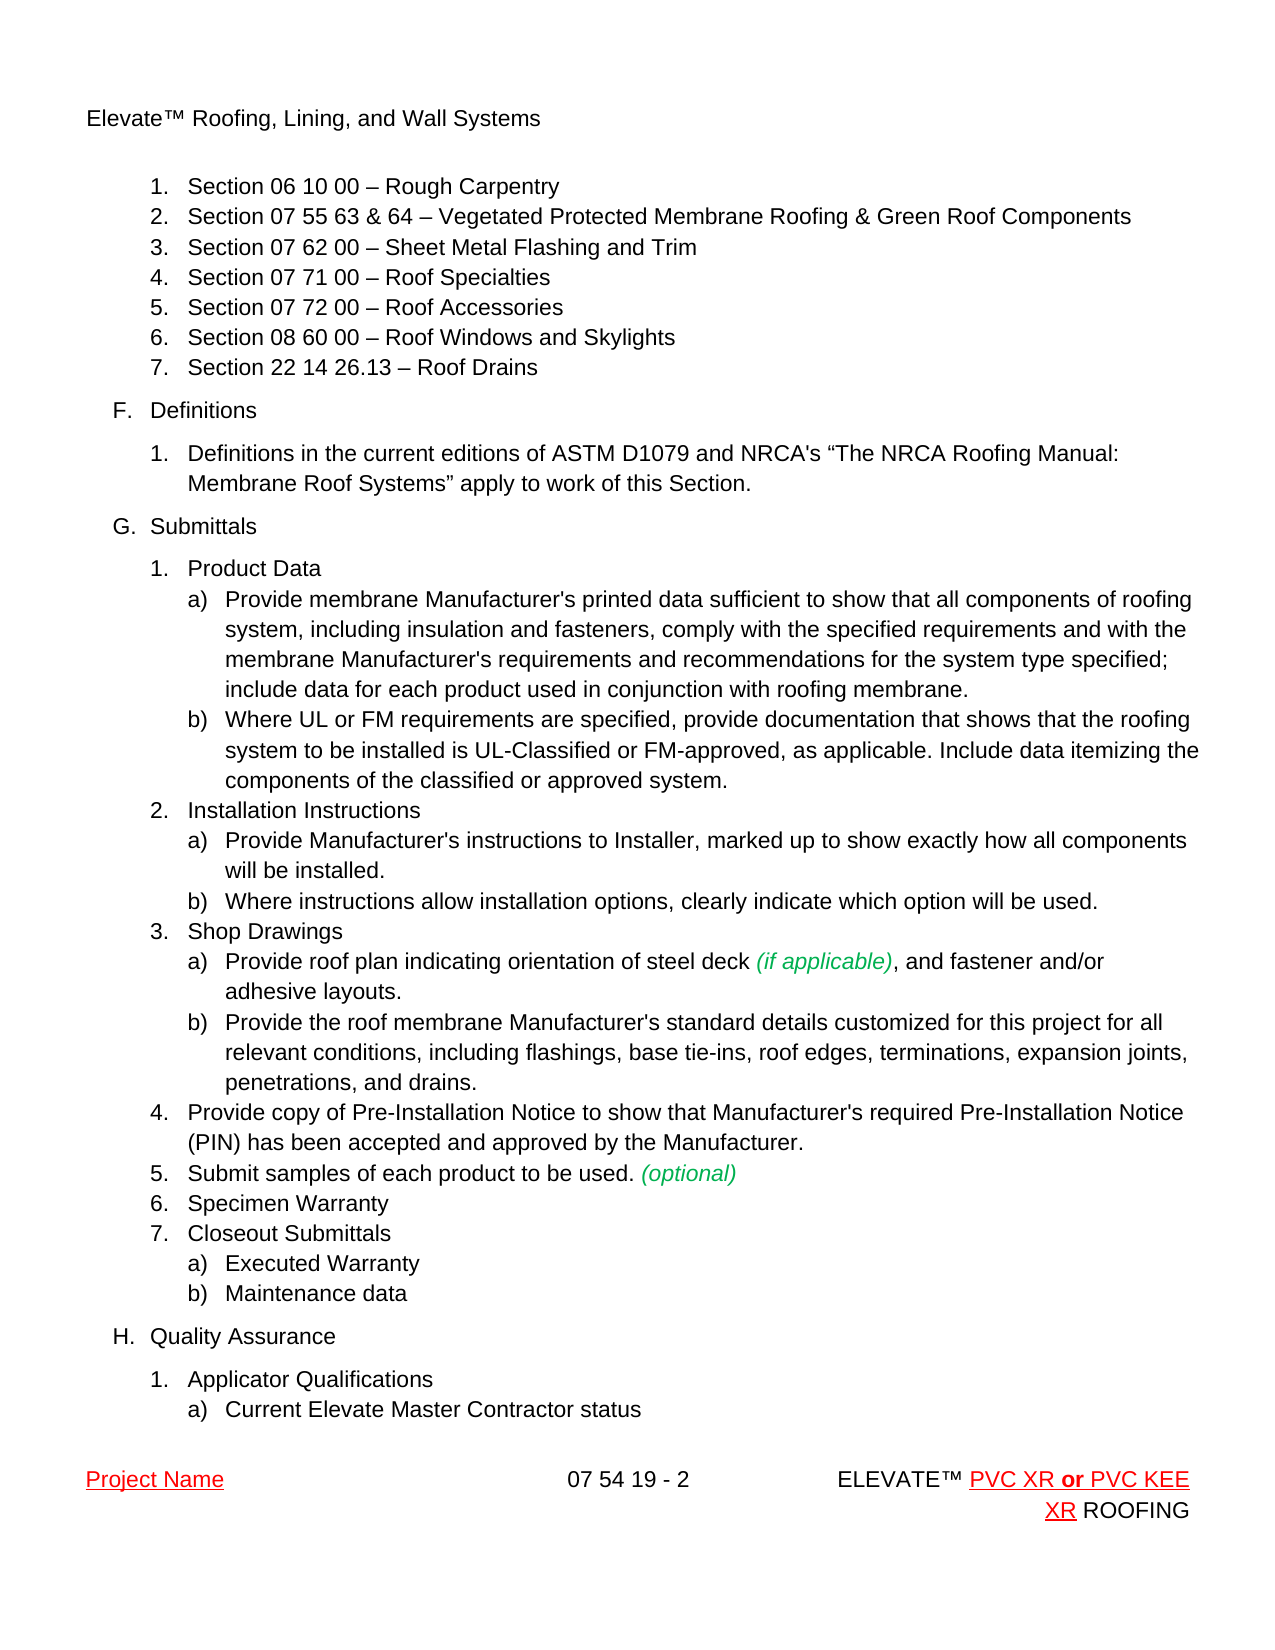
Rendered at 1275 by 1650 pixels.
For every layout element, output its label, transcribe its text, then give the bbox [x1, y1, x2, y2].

subtitle Applicator Qualifications [150, 1366, 1200, 1392]
subtitle Definitions [112, 397, 1200, 423]
subtitle Provide copy of Pre-Installation Notice to show that Manufacturer's required Pre-Installation Notice (PIN) has been accepted and approved by the Manufacturer. [150, 1099, 1200, 1156]
subtitle Provide membrane Manufacturer's printed data sufficient to show that all components of roofing system, including insulation and fasteners, comply with the specified requirements and with the membrane Manufacturer's requirements and recommendations for the system type specified; include data for each product used in conjunction with roofing membrane. [187, 586, 1200, 703]
subtitle Installation Instructions [150, 797, 1200, 823]
subtitle Provide Manufacturer's instructions to Installer, marked up to show exactly how all components will be installed. [187, 827, 1200, 884]
subtitle Section 07 55 63 & 64 – Vegetated Protected Membrane Roofing & Green Roof Components [150, 203, 1200, 230]
subtitle Executed Warranty [187, 1250, 1200, 1277]
subtitle Maintenance data [187, 1280, 1200, 1307]
subtitle Submittals [112, 513, 1200, 539]
subtitle Section 06 10 00 – Rough Carpentry [150, 173, 1200, 199]
subtitle Section 07 72 00 – Roof Accessories [150, 294, 1200, 320]
subtitle Product Data [150, 555, 1200, 582]
subtitle Definitions in the current editions of ASTM D1079 and NRCA's “The NRCA Roofing Manual: Membrane Roof Systems” apply to work of this Section. [150, 440, 1200, 496]
subtitle Section 08 60 00 – Roof Windows and Skylights [150, 324, 1200, 351]
subtitle Submit samples of each product to be used. (optional) [150, 1159, 1200, 1186]
subtitle Closeout Submittals [150, 1220, 1200, 1246]
subtitle Section 07 71 00 – Roof Specialties [150, 264, 1200, 290]
subtitle Current Elevate Master Contractor status [187, 1396, 1200, 1422]
subtitle Where instructions allow installation options, clearly indicate which option will be used. [187, 888, 1200, 914]
subtitle Where UL or FM requirements are specified, provide documentation that shows that the roofing system to be installed is UL-Classified or FM-approved, as applicable. Include data itemizing the components of the classified or approved system. [187, 706, 1200, 793]
subtitle Shop Drawings [150, 918, 1200, 944]
subtitle Specimen Warranty [150, 1190, 1200, 1216]
subtitle Section 22 14 26.13 – Roof Drains [150, 354, 1200, 381]
subtitle Quality Assurance [112, 1323, 1200, 1349]
subtitle Section 07 62 00 – Sheet Metal Flashing and Trim [150, 233, 1200, 260]
subtitle Provide the roof membrane Manufacturer's standard details customized for this project for all relevant conditions, including flashings, base tie-ins, roof edges, terminations, expansion joints, penetrations, and drains. [187, 1008, 1200, 1095]
subtitle Provide roof plan indicating orientation of steel deck (if applicable), and fastener and/or adhesive layouts. [187, 948, 1200, 1005]
